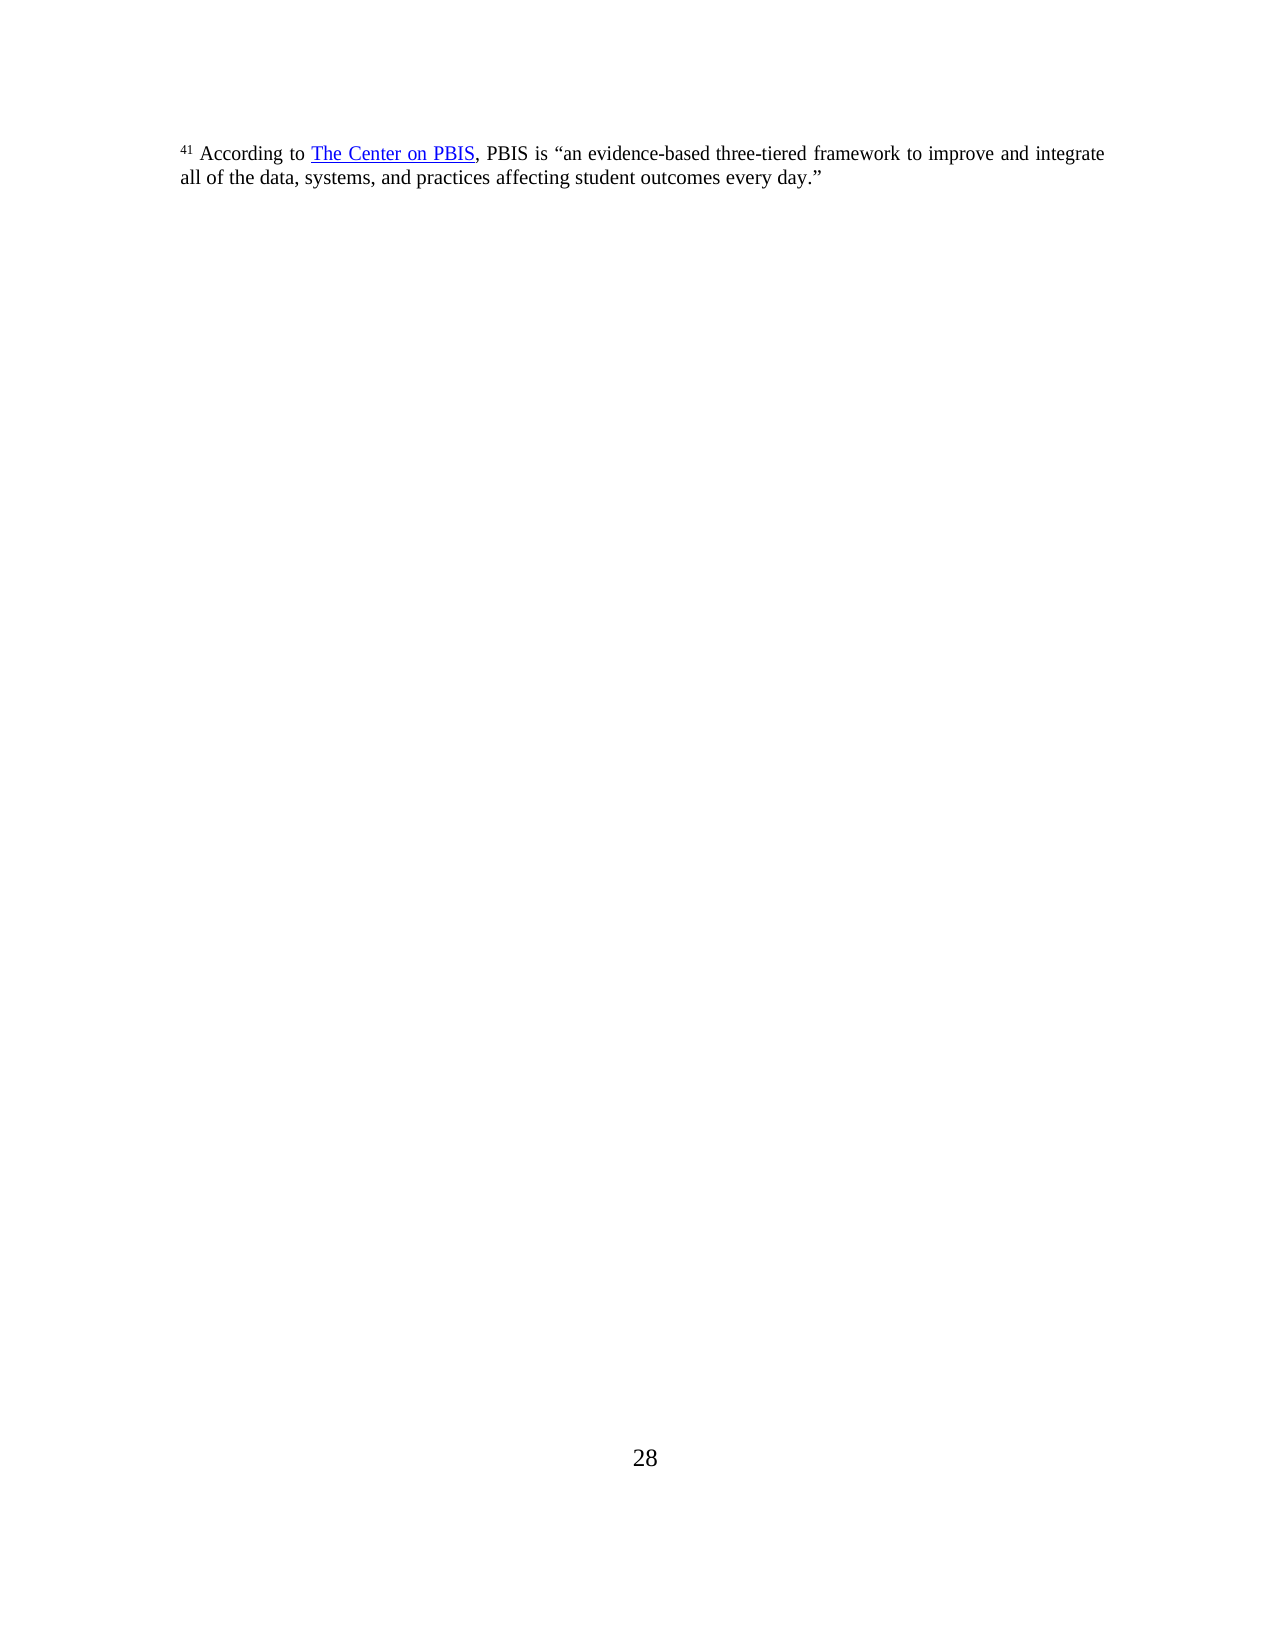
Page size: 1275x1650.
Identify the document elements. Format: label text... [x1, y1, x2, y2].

text 41 According to The Center on PBIS, PBIS is “an evidence-based three-tiered framework to improve and integrate all of the data, systems, and practices affecting student outcomes every day.” [180, 142, 1111, 189]
